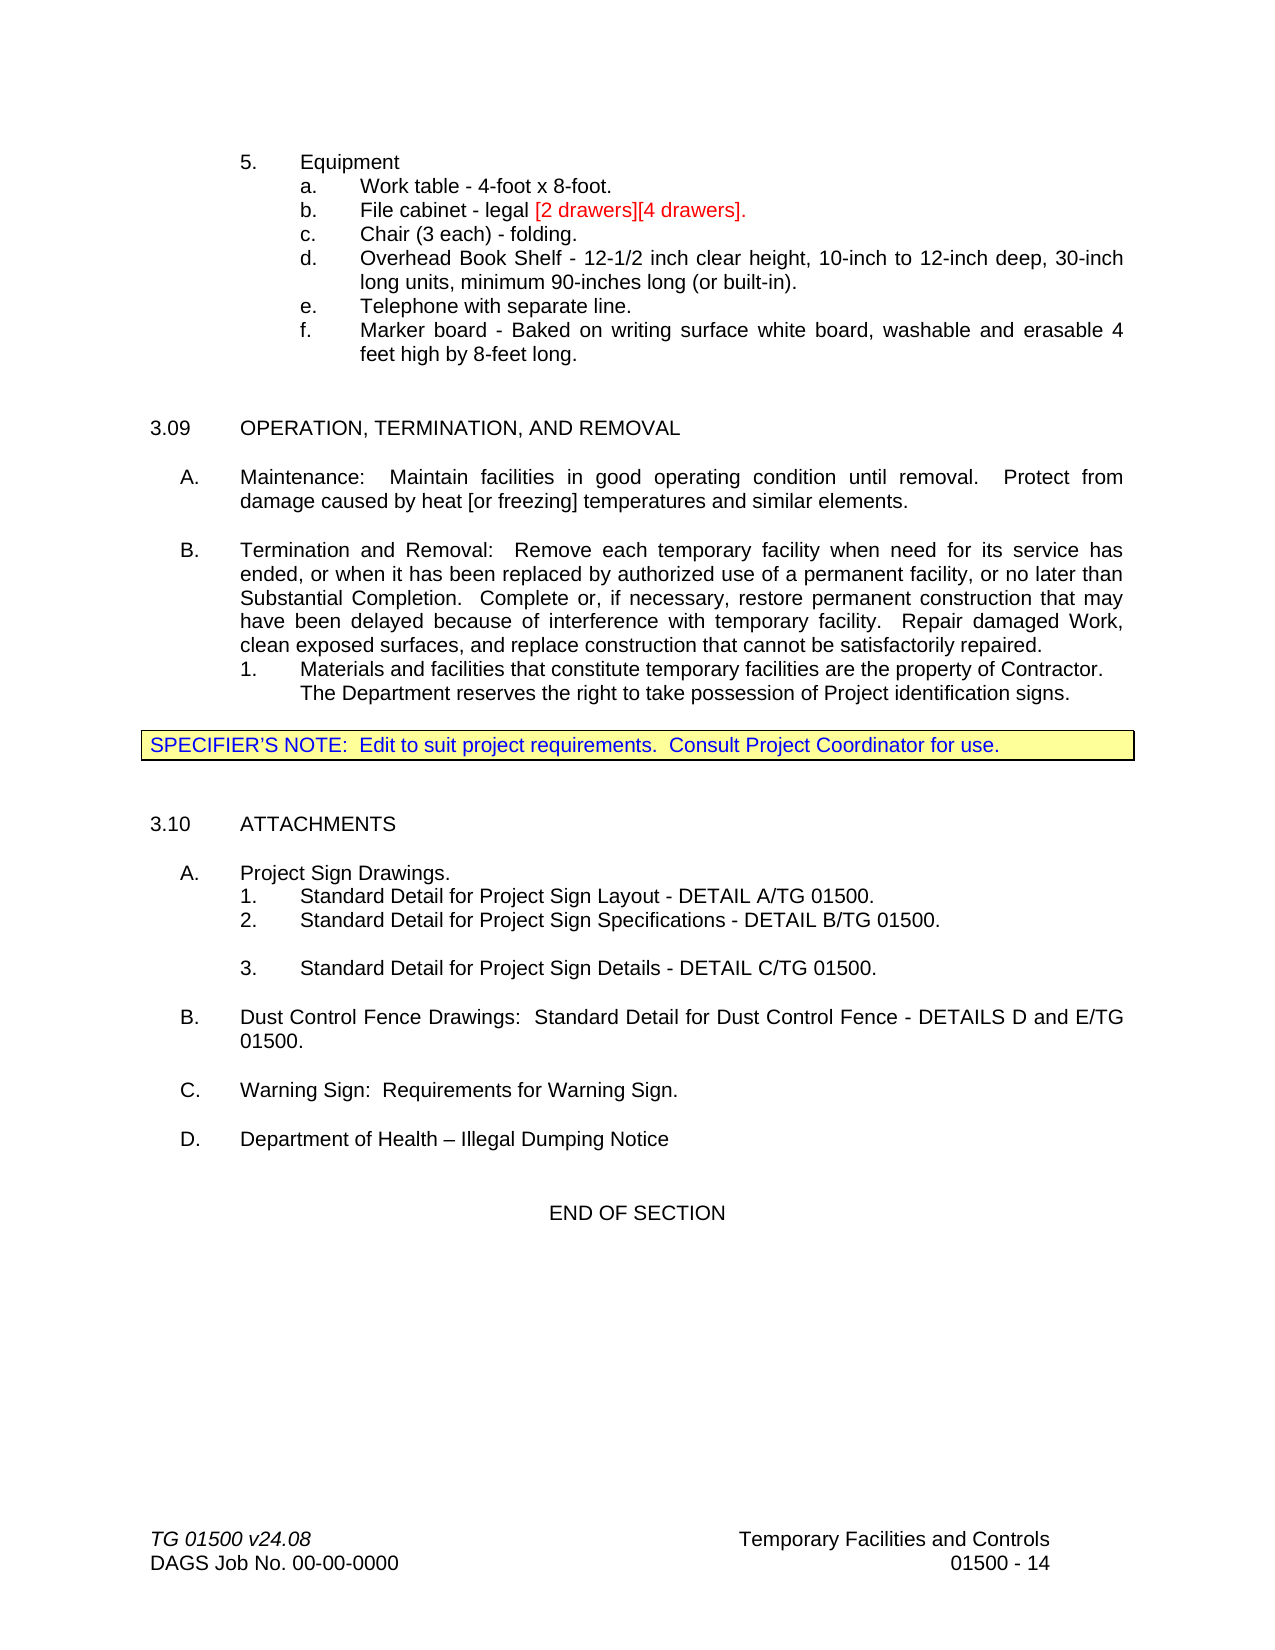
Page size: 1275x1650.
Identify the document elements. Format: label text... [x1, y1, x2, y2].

list END OF SECTION [150, 1201, 1125, 1225]
text File cabinet - legal [2 drawers][4 drawers]. [300, 198, 1125, 222]
text Chair (3 each) - folding. [300, 222, 1125, 246]
text Standard Detail for Project Sign Details - DETAIL C/TG 01500. [240, 956, 1125, 980]
text Dust Control Fence Drawings: Standard Detail for Dust Control Fence - DETAILS D and E/TG 01500. [180, 1005, 1125, 1053]
text ATTACHMENTS [150, 811, 1125, 835]
text Warning Sign: Requirements for Warning Sign. [180, 1078, 1125, 1102]
text Materials and facilities that constitute temporary facilities are the property of Contractor. The Department reserves the right to take possession of Project identification signs. [240, 657, 1125, 705]
text Department of Health – Illegal Dumping Notice [180, 1127, 1125, 1151]
text Telephone with separate line. [300, 294, 1125, 318]
text SPECIFIER’S NOTE: Edit to suit project requirements. Consult Project Coordinator for use. [142, 731, 1133, 759]
text Standard Detail for Project Sign Specifications - DETAIL B/TG 01500. [240, 908, 1125, 932]
text OPERATION, TERMINATION, AND REMOVAL [150, 416, 1125, 439]
text Termination and Removal: Remove each temporary facility when need for its service has ended, or when it has been replaced by authorized use of a permanent facility, or no later than Substantial Completion. Complete or, if necessary, restore permanent construction that may have been delayed because of interference with temporary facility. Repair damaged Work, clean exposed surfaces, and replace construction that cannot be satisfactorily repaired. [180, 537, 1125, 657]
text Equipment [240, 150, 1125, 174]
text Project Sign Drawings. [180, 860, 1125, 884]
text Overhead Book Shelf - 12-1/2 inch clear height, 10-inch to 12-inch deep, 30-inch long units, minimum 90-inches long (or built-in). [300, 246, 1125, 294]
text Maintenance: Maintain facilities in good operating condition until removal. Protect from damage caused by heat [or freezing] temperatures and similar elements. [180, 464, 1125, 512]
text Work table - 4-foot x 8-foot. [300, 174, 1125, 198]
text Standard Detail for Project Sign Layout - DETAIL A/TG 01500. [240, 884, 1125, 908]
text Marker board - Baked on writing surface white board, washable and erasable 4 feet high by 8-feet long. [300, 318, 1125, 366]
